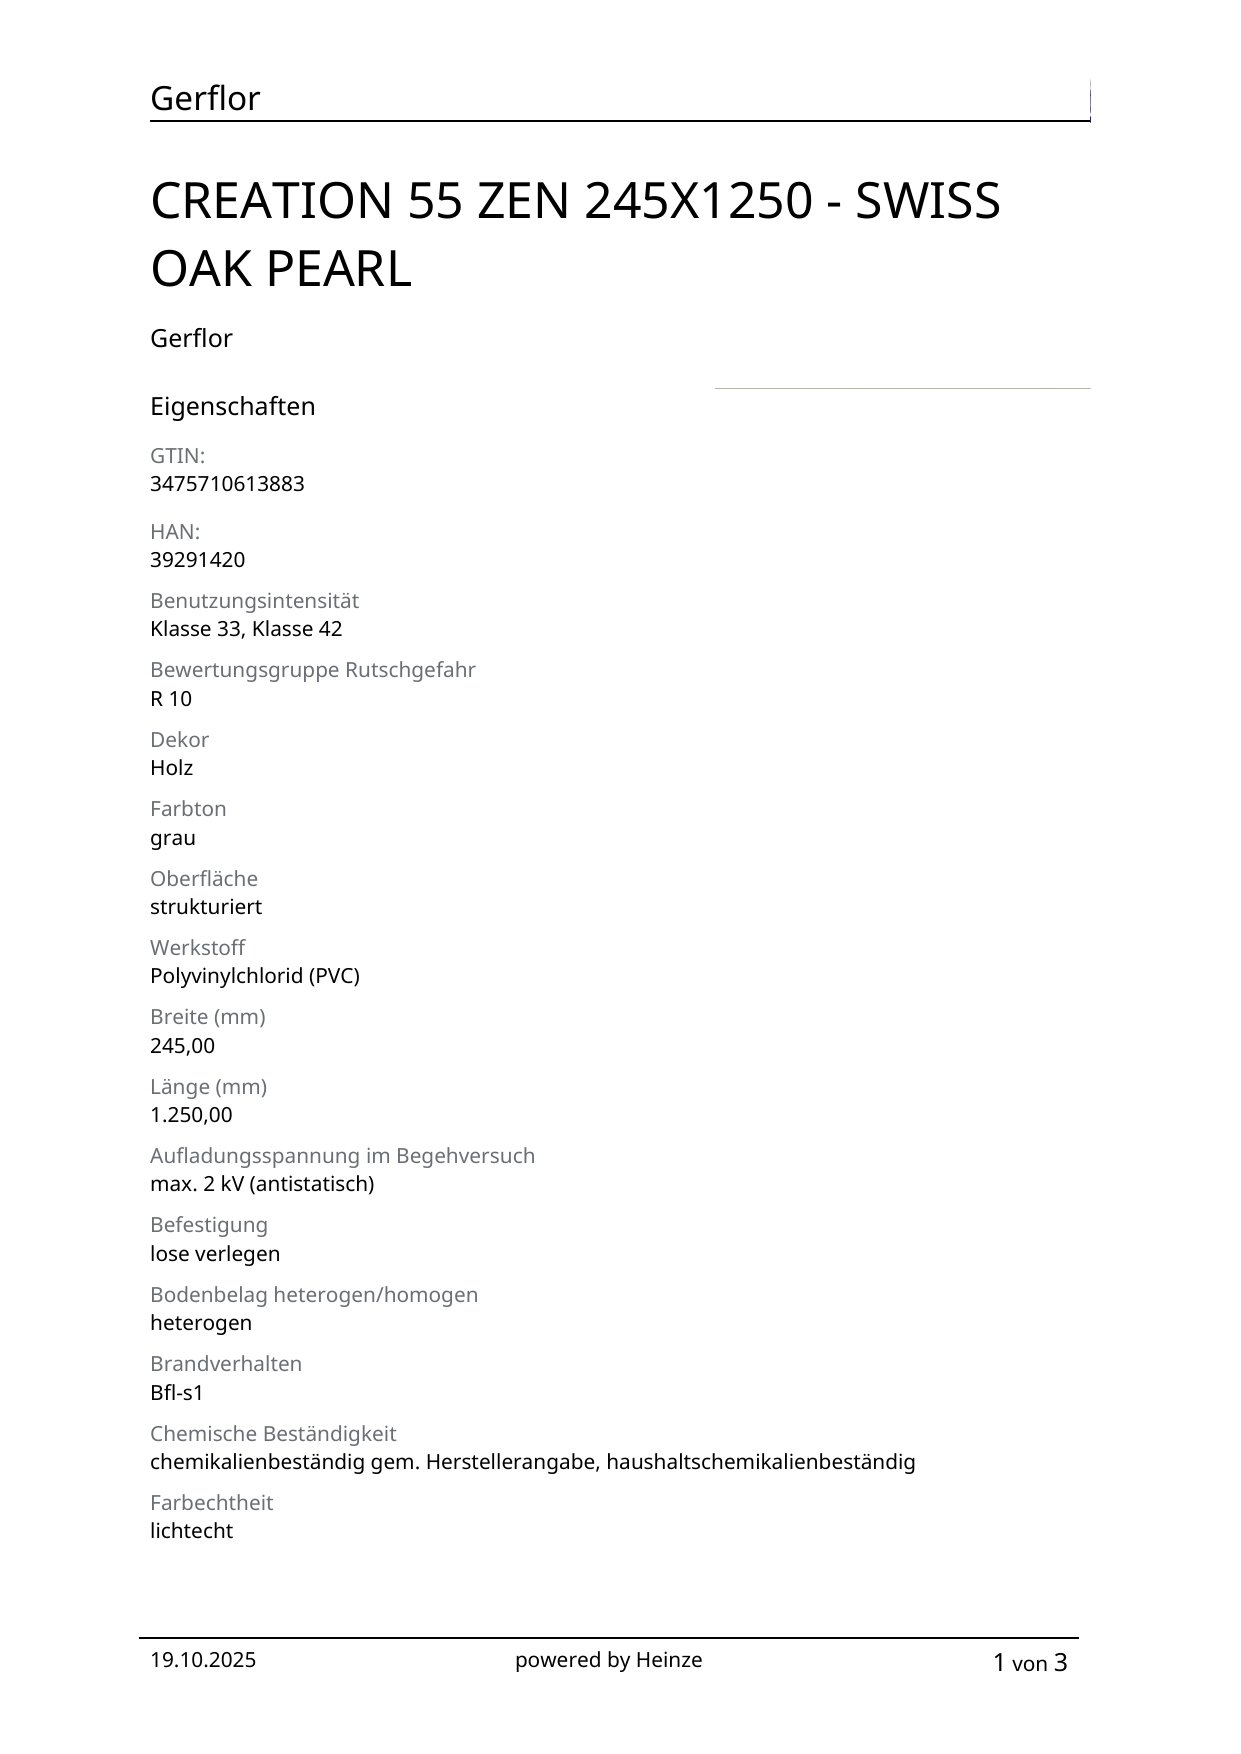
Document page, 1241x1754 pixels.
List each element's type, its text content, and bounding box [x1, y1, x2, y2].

text Eigenschaften [150, 388, 1090, 422]
text Oberfläche [150, 864, 1090, 892]
text Farbton [150, 794, 1090, 823]
text chemikalienbeständig gem. Herstellerangabe, haushaltschemikalienbeständig [150, 1447, 1090, 1476]
text Aufladungsspannung im Begehversuch [150, 1141, 1090, 1169]
text Benutzungsintensität [150, 586, 1090, 614]
text Gerflor [150, 320, 1090, 354]
text Breite (mm) [150, 1002, 1090, 1031]
text 3475710613883 [150, 469, 1090, 498]
text Brandverhalten [150, 1349, 1090, 1378]
text lichtecht [150, 1516, 1090, 1545]
text 39291420 [150, 545, 1090, 574]
text Chemische Beständigkeit [150, 1419, 1090, 1447]
text Länge (mm) [150, 1072, 1090, 1100]
text CREATION 55 ZEN 245X1250 - SWISS OAK PEARL [150, 165, 1090, 301]
text Polyvinylchlorid (PVC) [150, 961, 1090, 990]
text Bewertungsgruppe Rutschgefahr [150, 656, 1090, 684]
text strukturiert [150, 892, 1090, 921]
text Werkstoff [150, 933, 1090, 961]
text 1.250,00 [150, 1100, 1090, 1129]
text max. 2 kV (antistatisch) [150, 1169, 1090, 1198]
text R 10 [150, 684, 1090, 712]
text Farbechtheit [150, 1488, 1090, 1516]
text Bfl-s1 [150, 1378, 1090, 1406]
text grau [150, 823, 1090, 851]
text Bodenbelag heterogen/homogen [150, 1280, 1090, 1308]
text HAN: [150, 517, 1090, 545]
text Befestigung [150, 1211, 1090, 1239]
text GTIN: [150, 441, 1090, 469]
text Dekor [150, 725, 1090, 753]
text Klasse 33, Klasse 42 [150, 614, 1090, 643]
text lose verlegen [150, 1239, 1090, 1267]
text 245,00 [150, 1031, 1090, 1059]
text heterogen [150, 1308, 1090, 1337]
text Holz [150, 753, 1090, 782]
